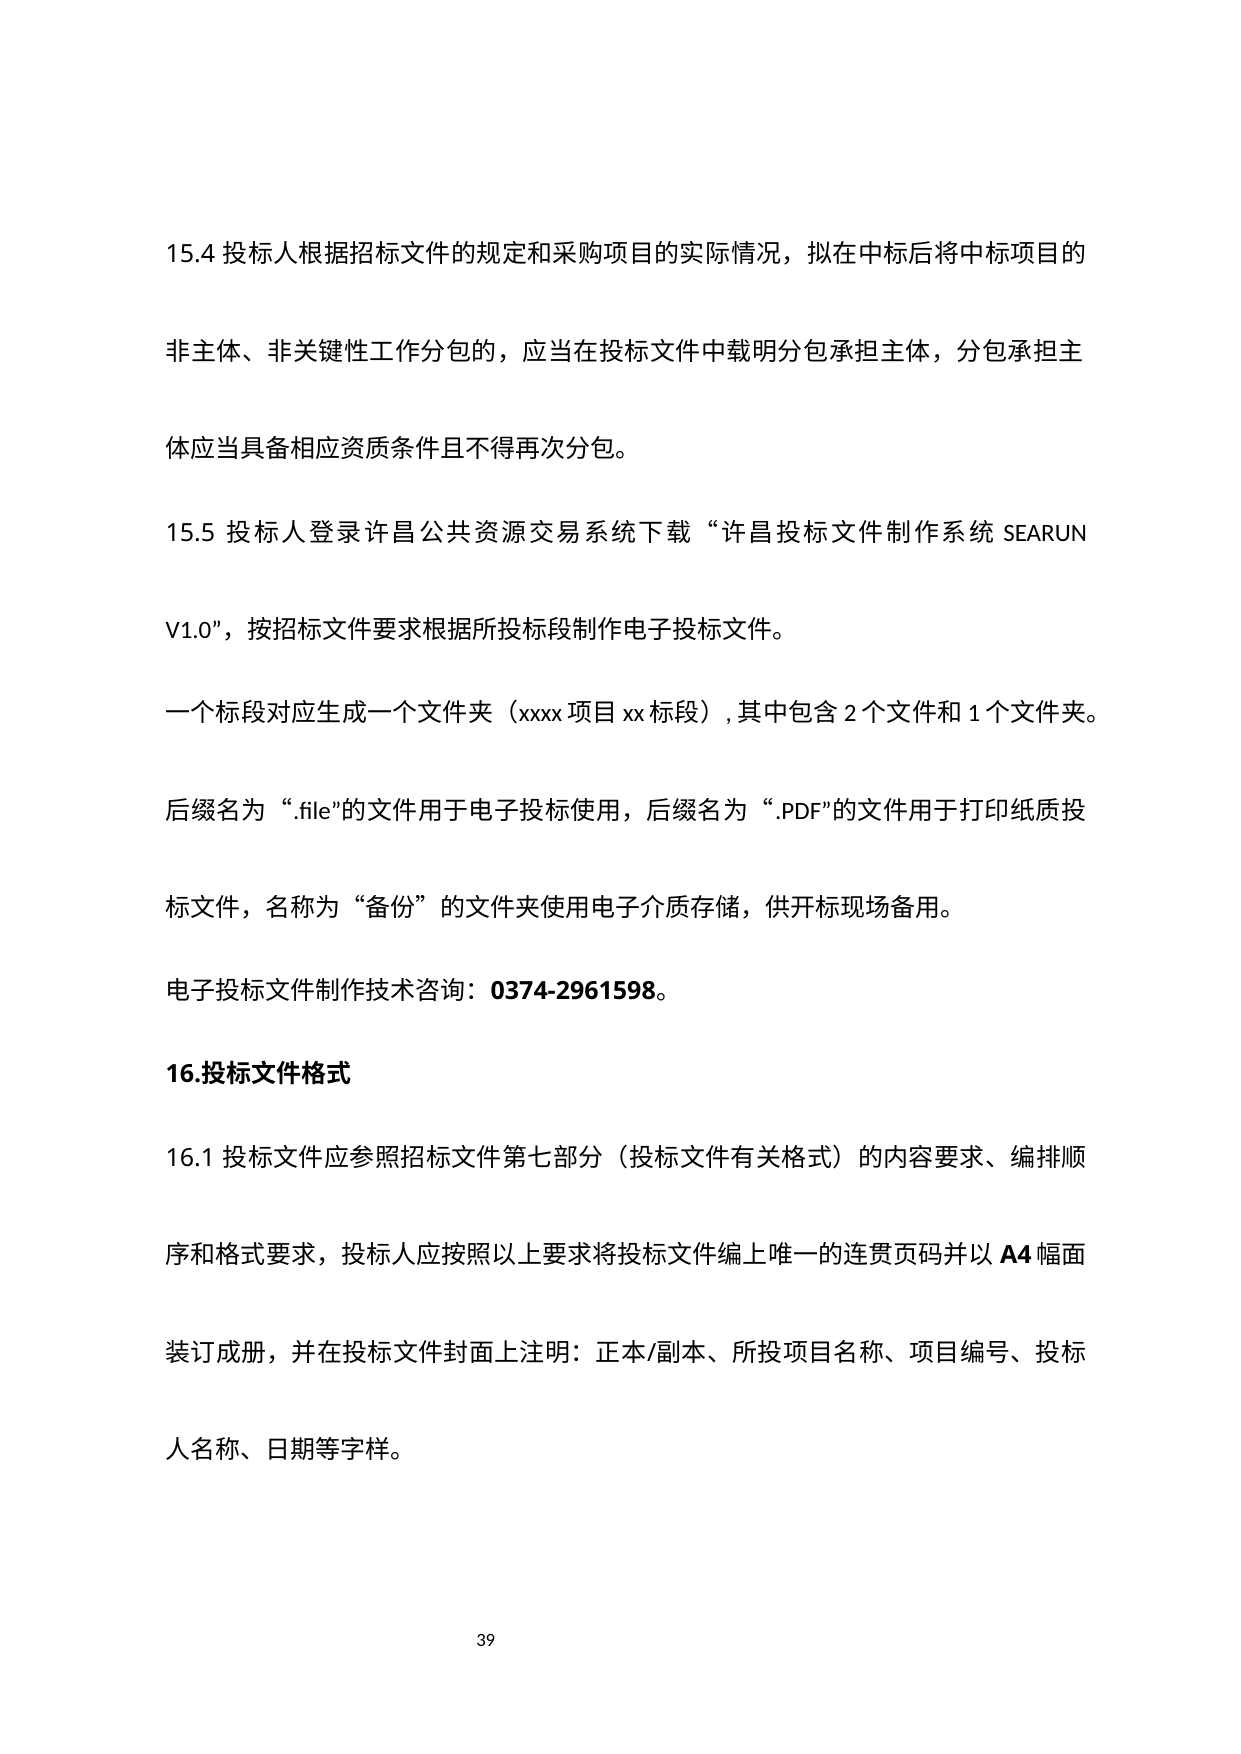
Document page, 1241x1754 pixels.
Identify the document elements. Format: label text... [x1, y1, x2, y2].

text 15.4 投标人根据招标文件的规定和采购项目的实际情况，拟在中标后将中标项目的非主体、非关键性工作分包的，应当在投标文件中载明分包承担主体，分包承担主体应当具备相应资质条件且不得再次分包。 [165, 219, 1087, 479]
text 电子投标文件制作技术咨询：0374-2961598。 [165, 956, 1087, 1021]
text 一个标段对应生成一个文件夹（xxxx项目xx标段）, 其中包含2个文件和1个文件夹。后缀名为“.file”的文件用于电子投标使用，后缀名为“.PDF”的文件用于打印纸质投标文件，名称为“备份”的文件夹使用电子介质存储，供开标现场备用。 [165, 678, 1087, 938]
text 15.5 投标人登录许昌公共资源交易系统下载“许昌投标文件制作系统SEARUN V1.0”，按招标文件要求根据所投标段制作电子投标文件。 [165, 498, 1087, 660]
text 16.1 投标文件应参照招标文件第七部分（投标文件有关格式）的内容要求、编排顺序和格式要求，投标人应按照以上要求将投标文件编上唯一的连贯页码并以A4幅面装订成册，并在投标文件封面上注明：正本/副本、所投项目名称、项目编号、投标人名称、日期等字样。 [165, 1123, 1087, 1480]
text 16.投标文件格式 [165, 1039, 1087, 1104]
